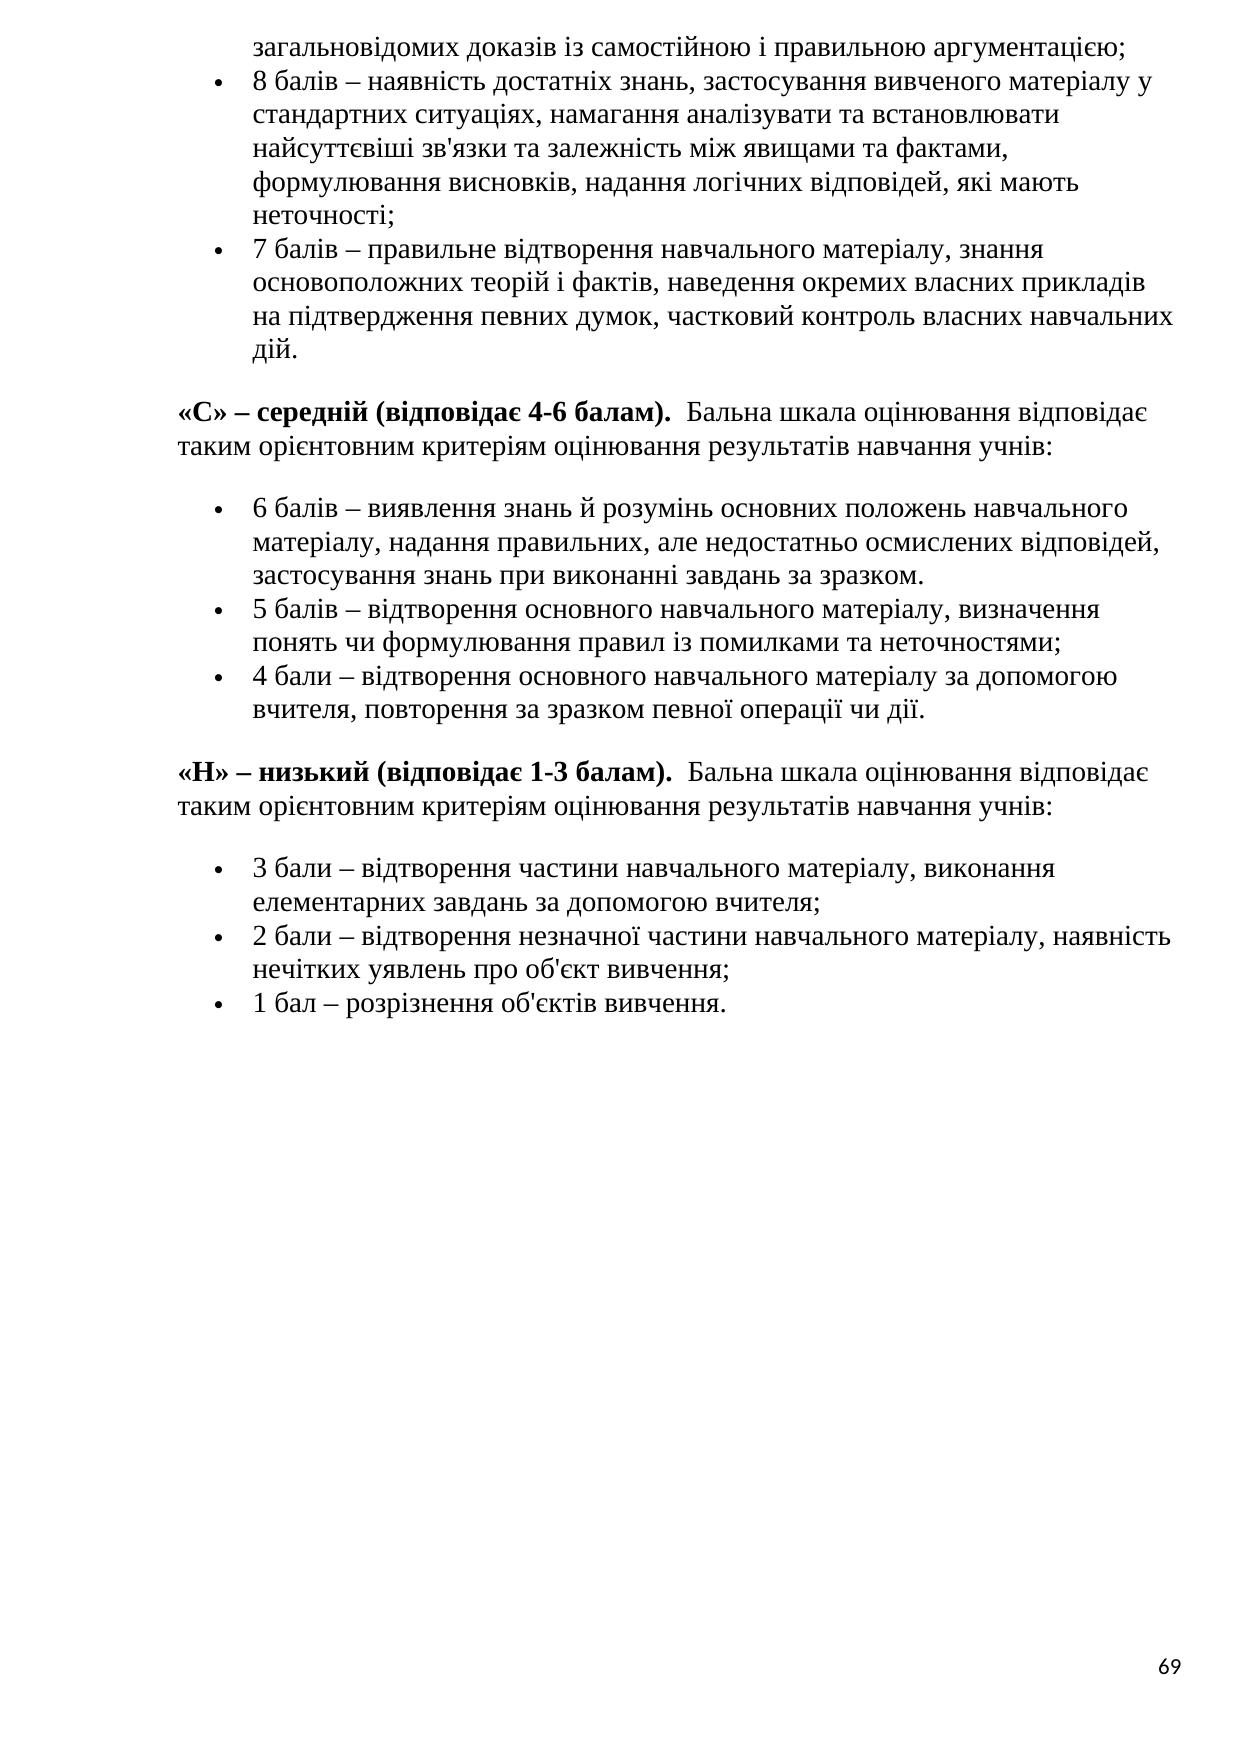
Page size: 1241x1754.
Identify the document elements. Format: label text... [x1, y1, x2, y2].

list 1 бал – розрізнення об'єктів вивчення. [215, 985, 1181, 1018]
list 7 балів – правильне відтворення навчального матеріалу, знання основоположних теорій і фактів, наведення окремих власних прикладів на підтвердження певних думок, частковий контроль власних навчальних дій. [215, 231, 1181, 365]
list 3 бали – відтворення частини навчального матеріалу, виконання елементарних завдань за допомогою вчителя; [215, 851, 1181, 918]
list 5 балів – відтворення основного навчального матеріалу, визначення понять чи формулювання правил із помилками та неточностями; [215, 591, 1181, 658]
list 4 бали – відтворення основного навчального матеріалу за допомогою вчителя, повторення за зразком певної операції чи дії. [215, 658, 1181, 725]
text «Н» – низький (відповідає 1-3 балам). Бальна шкала оцінювання відповідає таким орієнтовним критеріям оцінювання результатів навчання учнів: [177, 754, 1181, 821]
list 8 балів – наявність достатніх знань, застосування вивченого матеріалу у стандартних ситуаціях, намагання аналізувати та встановлювати найсуттєвіші зв'язки та залежність між явищами та фактами, формулювання висновків, надання логічних відповідей, які мають неточності; [215, 63, 1181, 231]
list 6 балів – виявлення знань й розумінь основних положень навчального матеріалу, надання правильних, але недостатньо осмислених відповідей, застосування знань при виконанні завдань за зразком. [215, 490, 1181, 591]
list 2 бали – відтворення незначної частини навчального матеріалу, наявність нечітких уявлень про об'єкт вивчення; [215, 918, 1181, 985]
text «С» – середній (відповідає 4-6 балам). Бальна шкала оцінювання відповідає таким орієнтовним критеріям оцінювання результатів навчання учнів: [177, 394, 1181, 461]
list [215, 29, 1181, 63]
